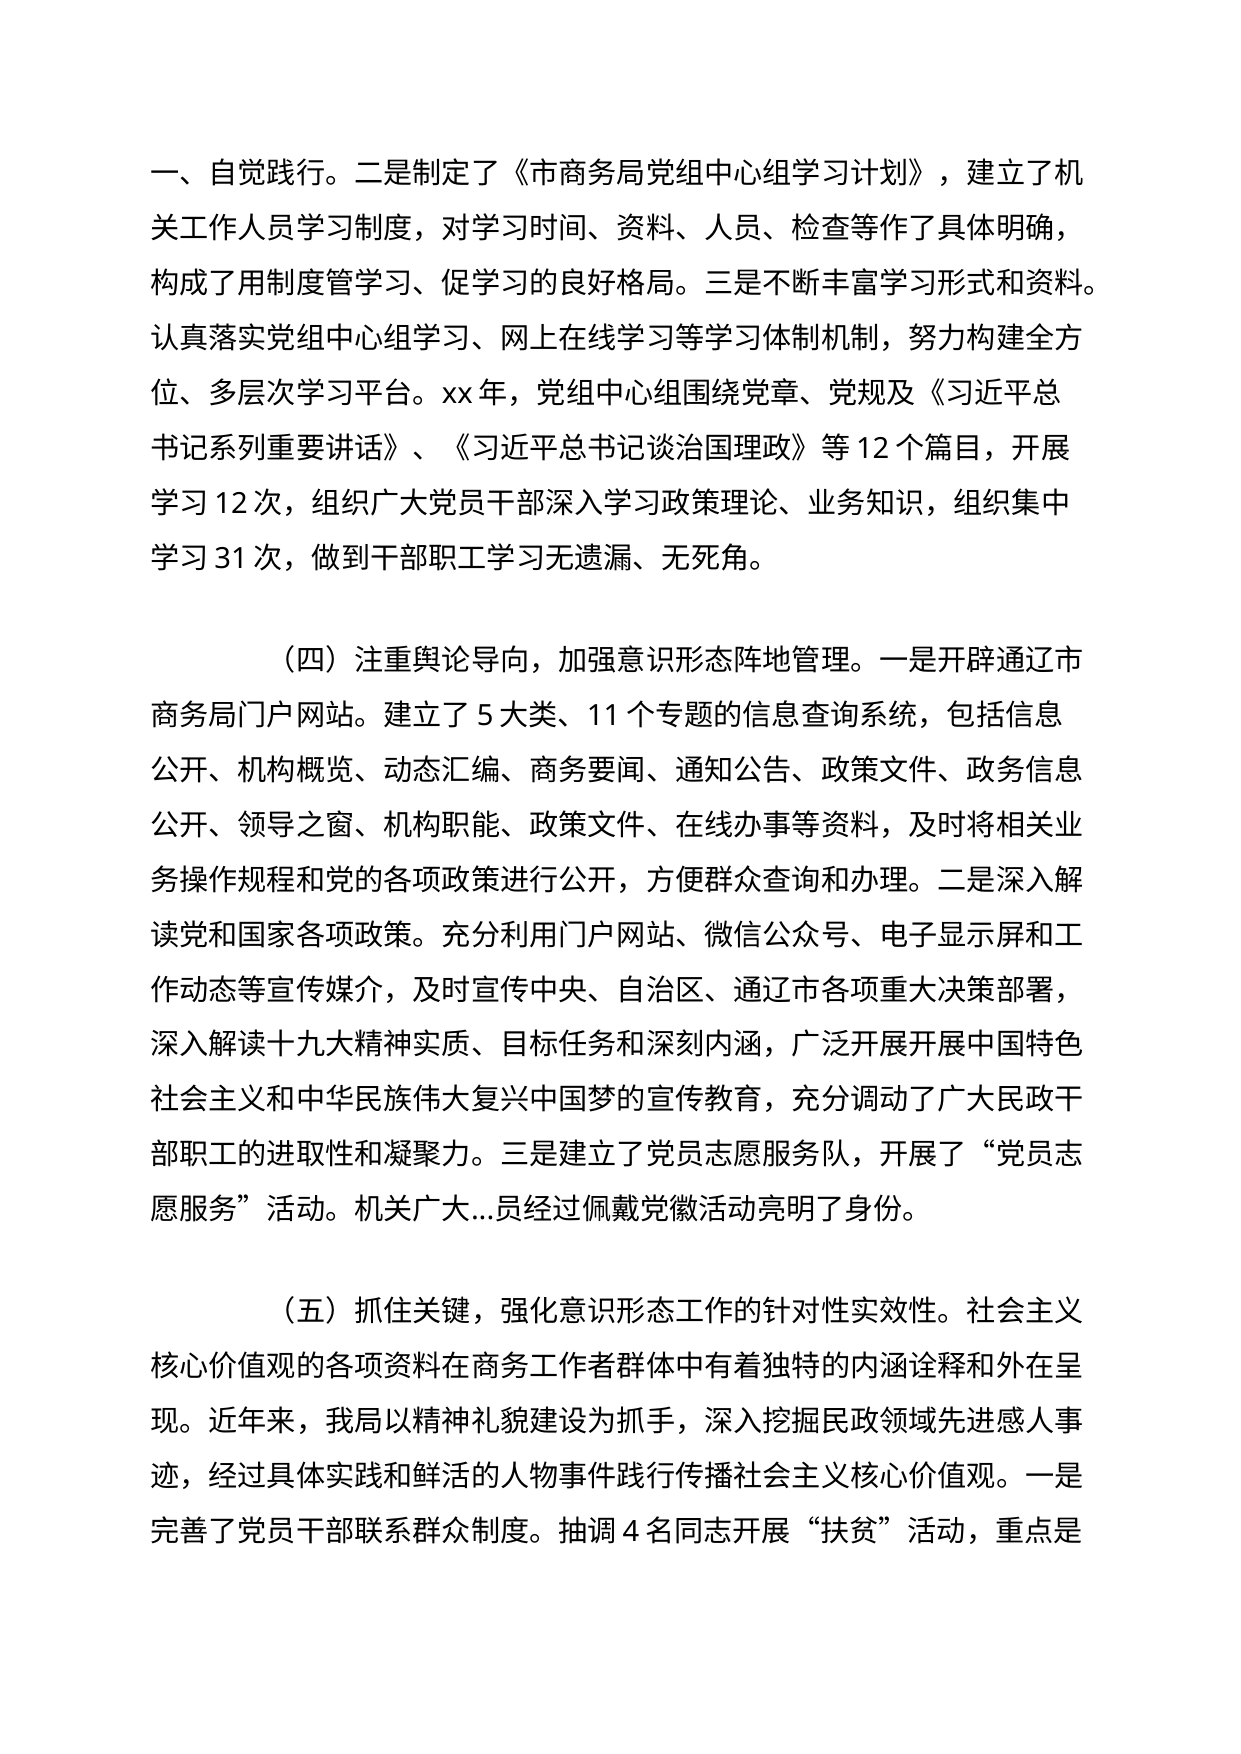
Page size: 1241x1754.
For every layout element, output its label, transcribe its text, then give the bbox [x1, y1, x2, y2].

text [150, 150, 1090, 577]
text （四）注重舆论导向，加强意识形态阵地管理。一是开辟通辽市商务局门户网站。建立了5大类、11个专题的信息查询系统，包括信息公开、机构概览、动态汇编、商务要闻、通知公告、政策文件、政务信息公开、领导之窗、机构职能、政策文件、在线办事等资料，及时将相关业务操作规程和党的各项政策进行公开，方便群众查询和办理。二是深入解读党和国家各项政策。充分利用门户网站、微信公众号、电子显示屏和工作动态等宣传媒介，及时宣传中央、自治区、通辽市各项重大决策部署，深入解读十九大精神实质、目标任务和深刻内涵，广泛开展开展中国特色社会主义和中华民族伟大复兴中国梦的宣传教育，充分调动了广大民政干部职工的进取性和凝聚力。三是建立了党员志愿服务队，开展了“党员志愿服务”活动。机关广大...员经过佩戴党徽活动亮明了身份。 [150, 637, 1090, 1228]
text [150, 1288, 1090, 1549]
